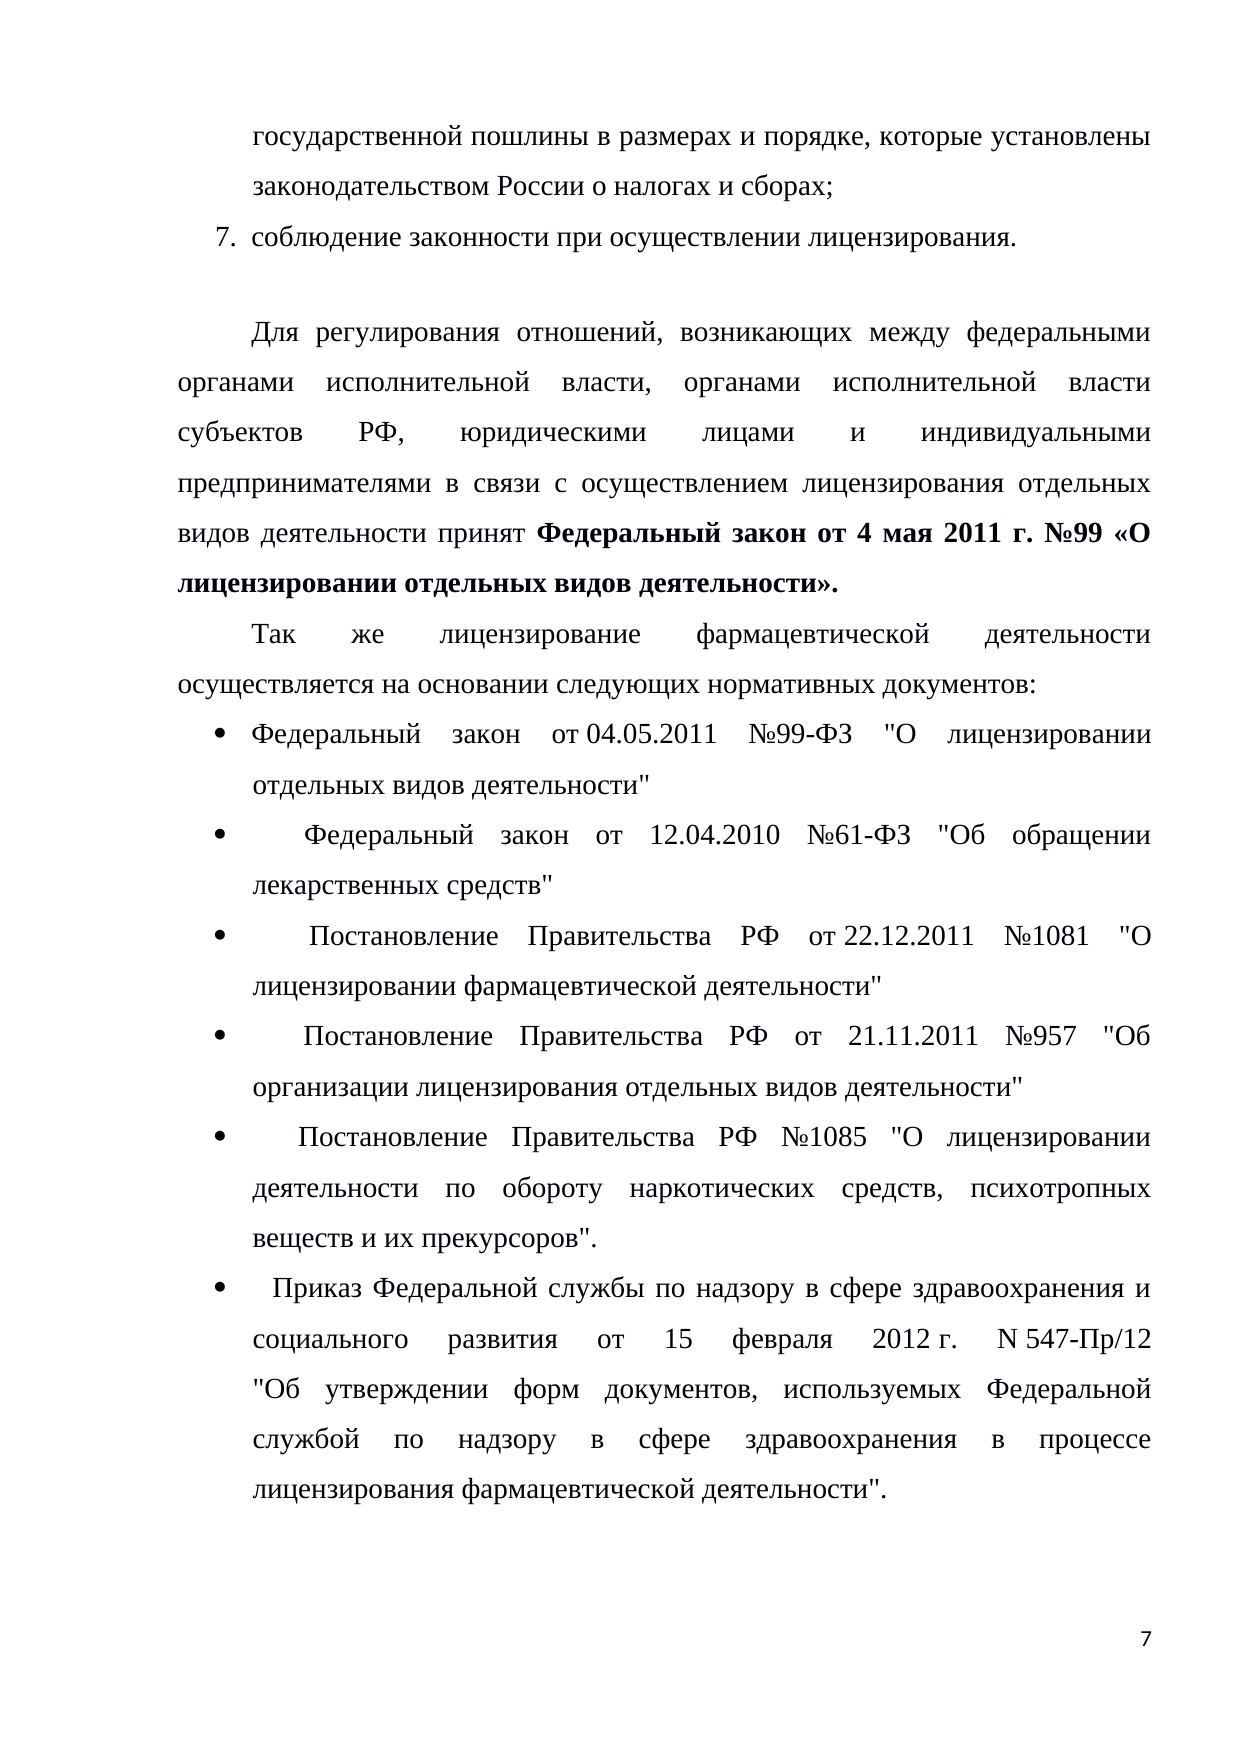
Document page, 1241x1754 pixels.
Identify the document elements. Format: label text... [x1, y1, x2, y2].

list Постановление Правительства РФ от 21.11.2011 №957 "Об организации лицензирования отдельных видов деятельности" [215, 1018, 1152, 1102]
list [215, 118, 1152, 202]
list Федеральный закон от 04.05.2011 №99-ФЗ "О лицензировании отдельных видов деятельности" [215, 716, 1152, 800]
text Так же лицензирование фармацевтической деятельности осуществляется на основании следующих нормативных документов: [177, 616, 1152, 699]
list Постановление Правительства РФ от 22.12.2011 №1081 "О лицензировании фармацевтической деятельности" [215, 918, 1152, 1002]
list Федеральный закон от 12.04.2010 №61-ФЗ "Об обращении лекарственных средств" [215, 817, 1152, 901]
list соблюдение законности при осуществлении лицензирования. [215, 219, 1152, 252]
list Постановление Правительства РФ №1085 "О лицензировании деятельности по обороту наркотических средств, психотропных веществ и их прекурсоров". [215, 1119, 1152, 1253]
list Приказ Федеральной службы по надзору в сфере здравоохранения и социального развития от 15 февраля 2012 г. N 547-Пр/12 "Об утверждении форм документов, используемых Федеральной службой по надзору в сфере здравоохранения в процессе лицензирования фармацевтической деятельности". [215, 1270, 1152, 1505]
text Для регулирования отношений, возникающих между федеральными органами исполнительной власти, органами исполнительной власти субъектов РФ, юридическими лицами и индивидуальными предпринимателями в связи с осуществлением лицензирования отдельных видов деятельности принят Федеральный закон от 4 мая 2011 г. №99 «О лицензировании отдельных видов деятельности». [177, 314, 1152, 599]
